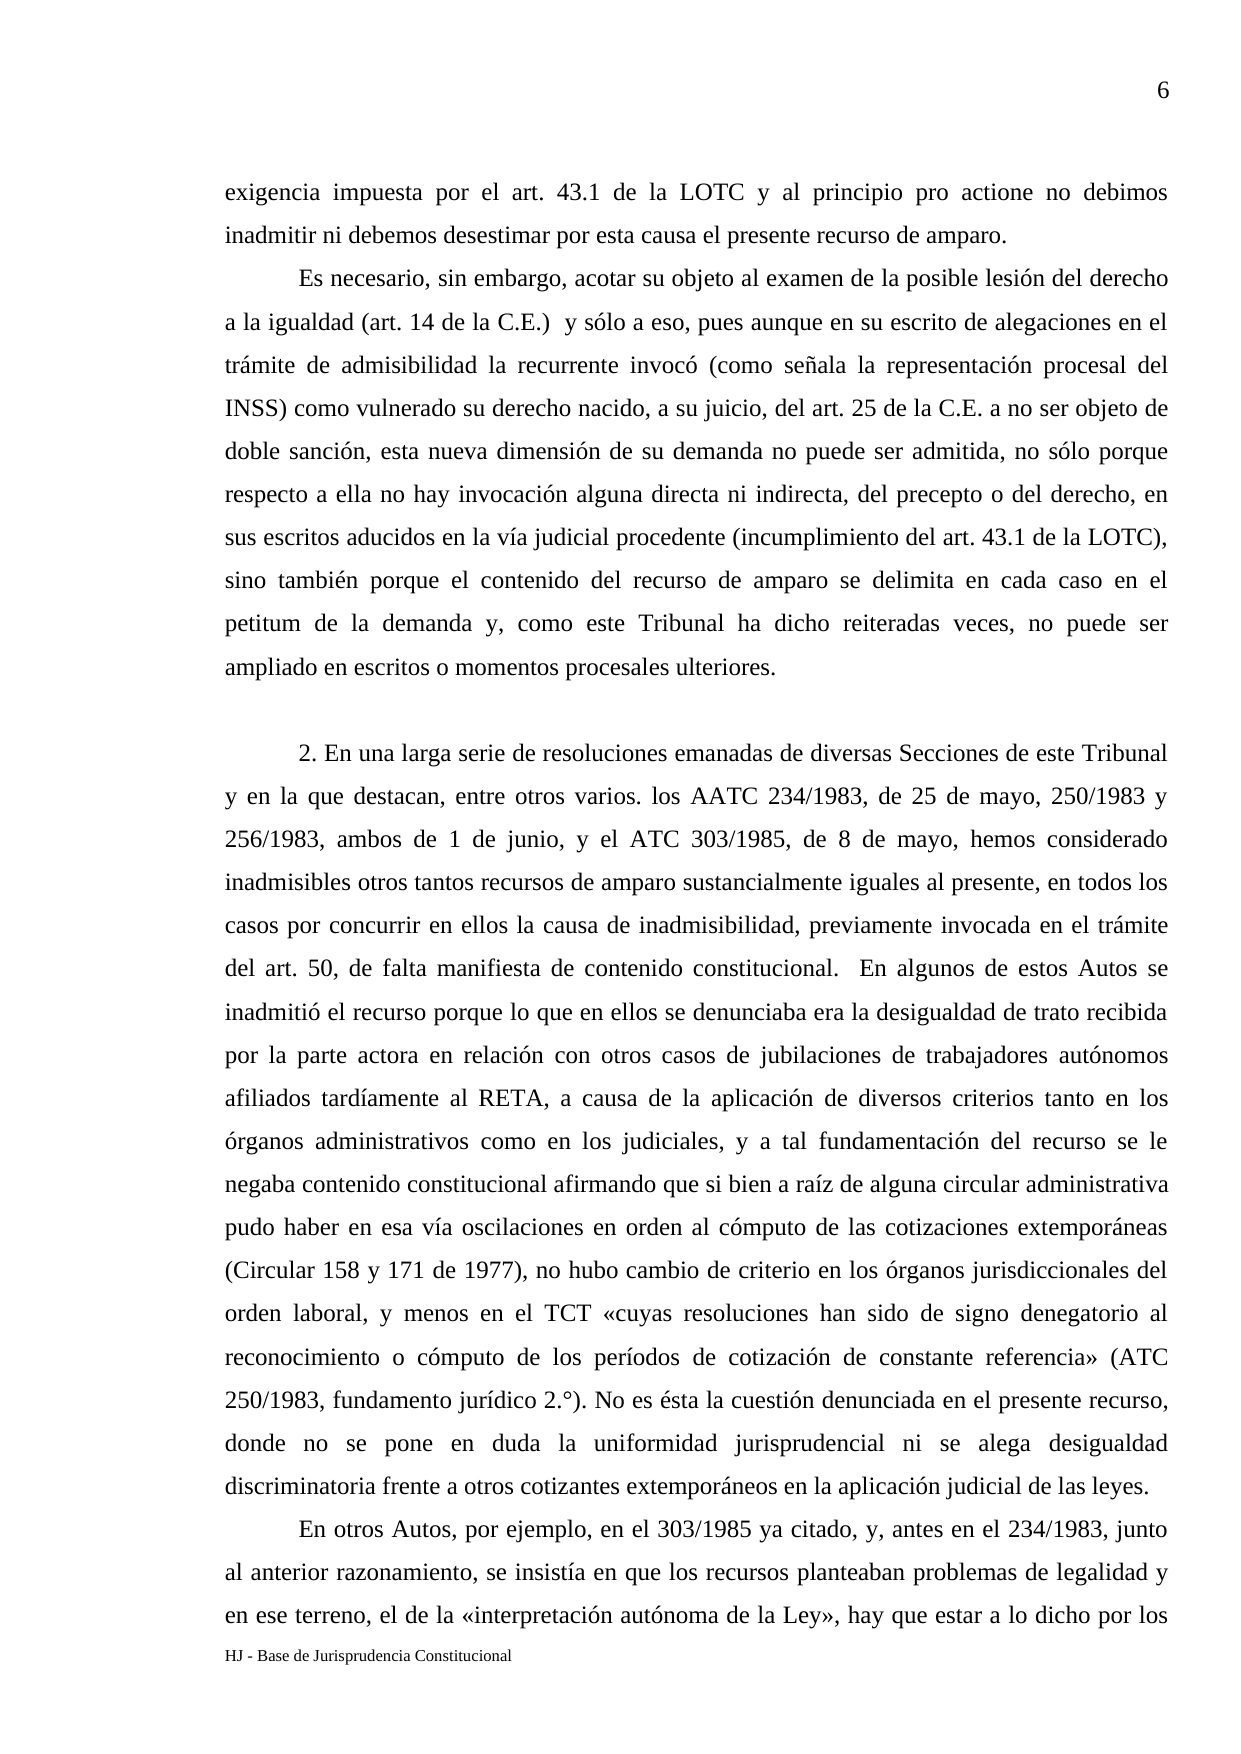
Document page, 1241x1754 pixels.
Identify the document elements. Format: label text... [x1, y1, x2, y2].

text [224, 177, 1169, 249]
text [224, 1514, 1169, 1629]
text 2. En una larga serie de resoluciones emanadas de diversas Secciones de este Tribunal y en la que destacan, entre otros varios. los AATC 234/1983, de 25 de mayo, 250/1983 y 256/1983, ambos de 1 de junio, y el ATC 303/1985, de 8 de mayo, hemos considerado inadmisibles otros tantos recursos de amparo sustancialmente iguales al presente, en todos los casos por concurrir en ellos la causa de inadmisibilidad, previamente invocada en el trámite del art. 50, de falta manifiesta de contenido constitucional. En algunos de estos Autos se inadmitió el recurso porque lo que en ellos se denunciaba era la desigualdad de trato recibida por la parte actora en relación con otros casos de jubilaciones de trabajadores autónomos afiliados tardíamente al RETA, a causa de la aplicación de diversos criterios tanto en los órganos administrativos como en los judiciales, y a tal fundamentación del recurso se le negaba contenido constitucional afirmando que si bien a raíz de alguna circular administrativa pudo haber en esa vía oscilaciones en orden al cómputo de las cotizaciones extemporáneas (Circular 158 y 171 de 1977), no hubo cambio de criterio en los órganos jurisdiccionales del orden laboral, y menos en el TCT «cuyas resoluciones han sido de signo denegatorio al reconocimiento o cómputo de los períodos de cotización de constante referencia» (ATC 250/1983, fundamento jurídico 2.°). No es ésta la cuestión denunciada en el presente recurso, donde no se pone en duda la uniformidad jurisprudencial ni se alega desigualdad discriminatoria frente a otros cotizantes extemporáneos en la aplicación judicial de las leyes. [224, 738, 1169, 1500]
text Es necesario, sin embargo, acotar su objeto al examen de la posible lesión del derecho a la igualdad (art. 14 de la C.E.) y sólo a eso, pues aunque en su escrito de alegaciones en el trámite de admisibilidad la recurrente invocó (como señala la representación procesal del INSS) como vulnerado su derecho nacido, a su juicio, del art. 25 de la C.E. a no ser objeto de doble sanción, esta nueva dimensión de su demanda no puede ser admitida, no sólo porque respecto a ella no hay invocación alguna directa ni indirecta, del precepto o del derecho, en sus escritos aducidos en la vía judicial procedente (incumplimiento del art. 43.1 de la LOTC), sino también porque el contenido del recurso de amparo se delimita en cada caso en el petitum de la demanda y, como este Tribunal ha dicho reiteradas veces, no puede ser ampliado en escritos o momentos procesales ulteriores. [224, 263, 1169, 680]
